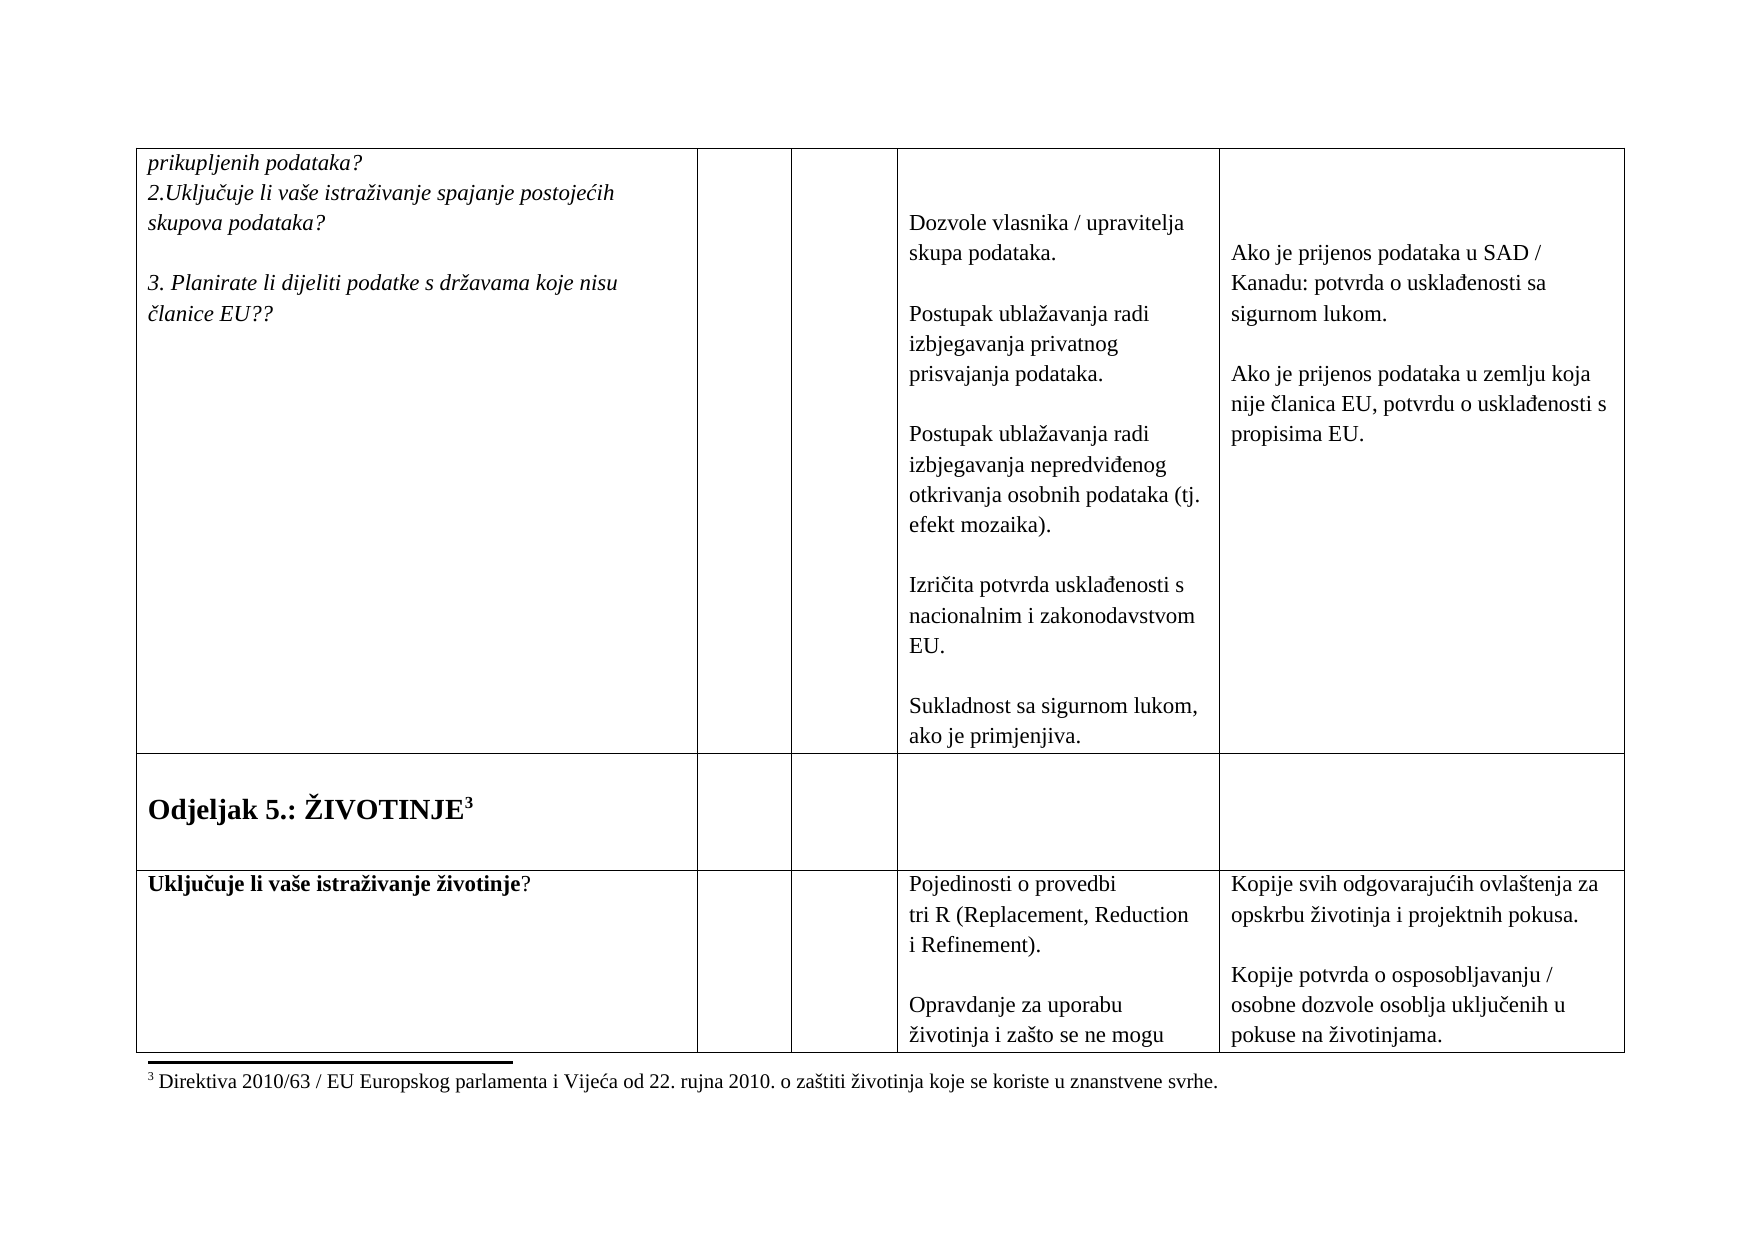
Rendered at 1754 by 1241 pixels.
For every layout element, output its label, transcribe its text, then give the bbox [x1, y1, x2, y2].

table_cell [137, 149, 697, 753]
table_cell [698, 871, 791, 1052]
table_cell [898, 149, 1219, 753]
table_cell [898, 871, 1219, 1052]
table_cell [792, 871, 897, 1052]
table_cell Odjeljak 5.: ŽIVOTINJE [137, 754, 697, 869]
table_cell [1220, 871, 1624, 1052]
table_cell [1220, 149, 1624, 753]
table_cell [898, 754, 1219, 869]
table_cell [698, 754, 791, 869]
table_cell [137, 871, 697, 1052]
table_cell [792, 754, 897, 869]
table_cell [1220, 754, 1624, 869]
table_cell [792, 149, 897, 753]
table_cell [698, 149, 791, 753]
